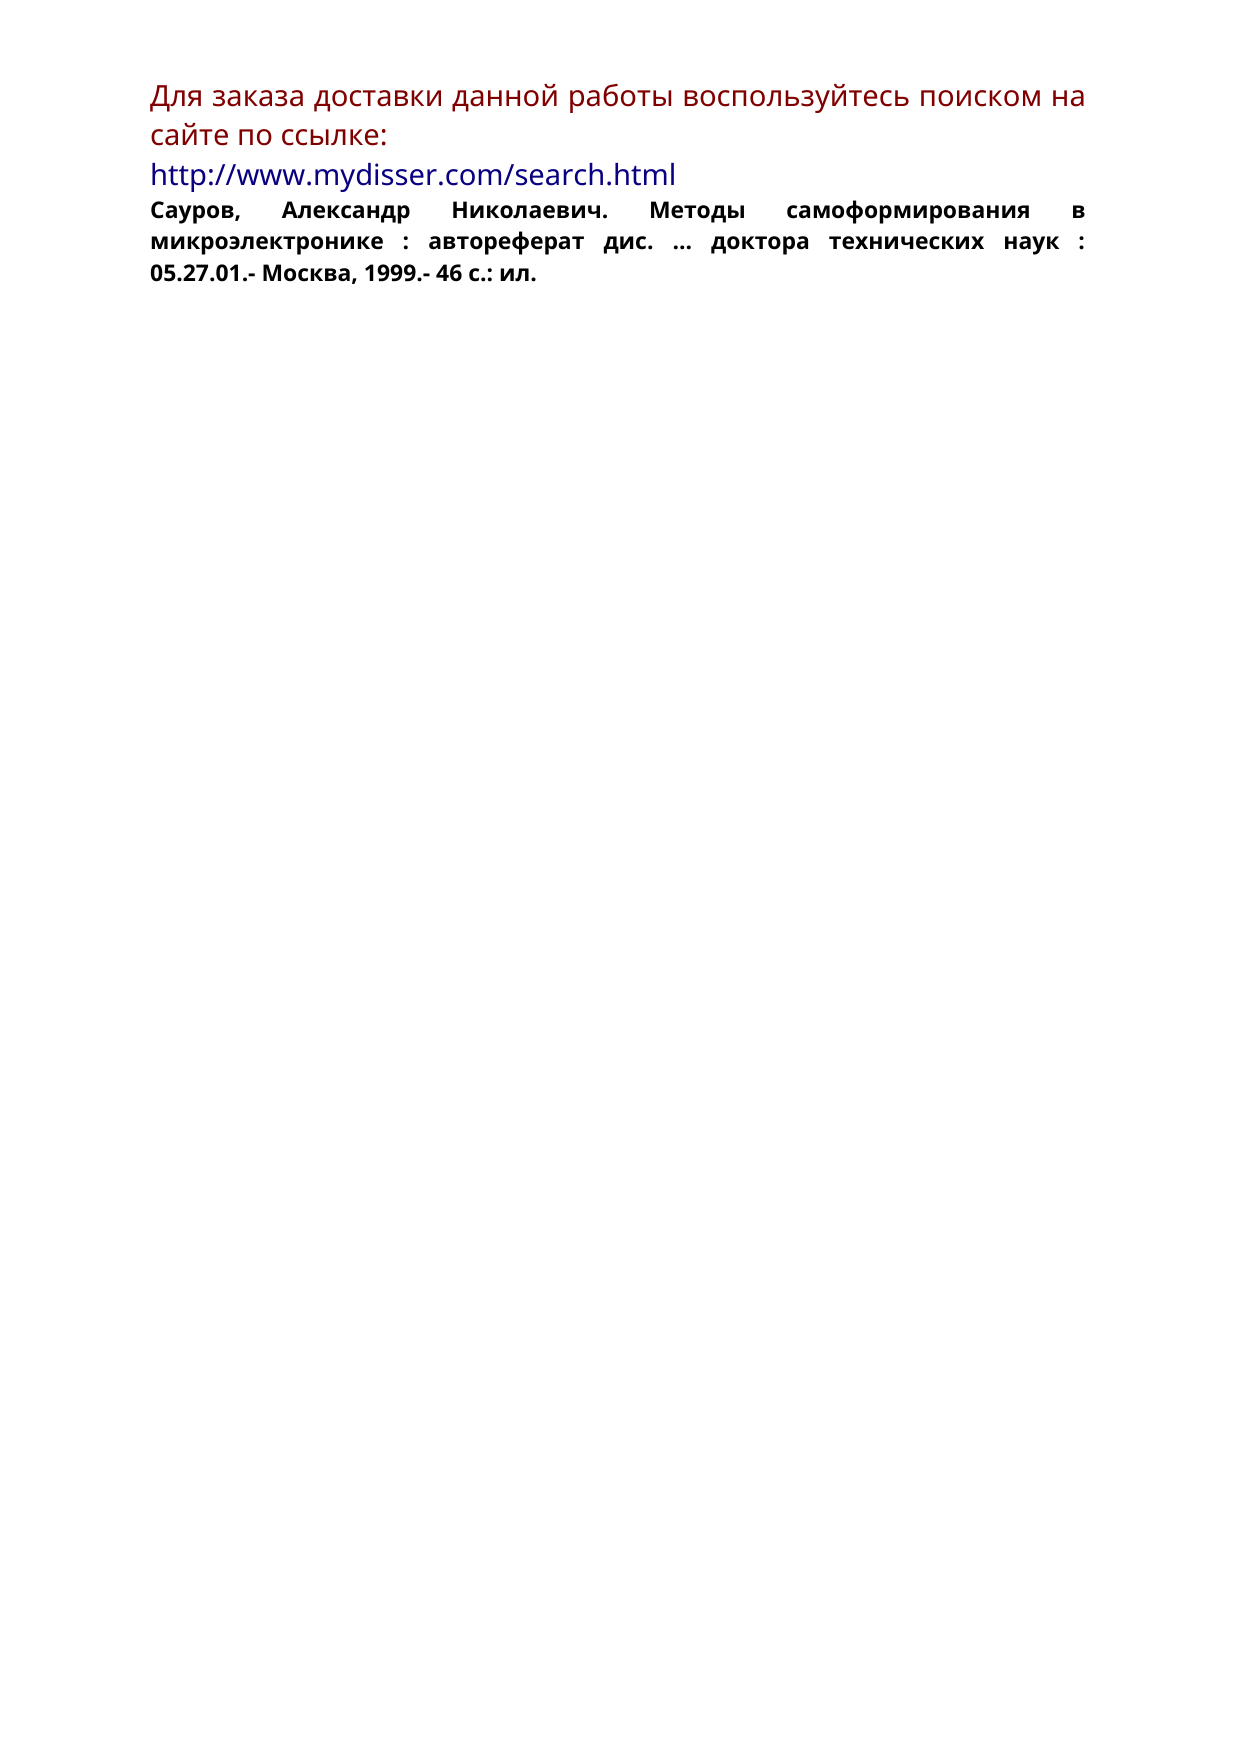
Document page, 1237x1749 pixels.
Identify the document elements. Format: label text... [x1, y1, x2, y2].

text Сауров, Александр Николаевич. Методы самоформирования в микроэлектронике : автореферат дис. ... доктора технических наук : 05.27.01.- Москва, 1999.- 46 с.: ил. [150, 194, 1086, 288]
